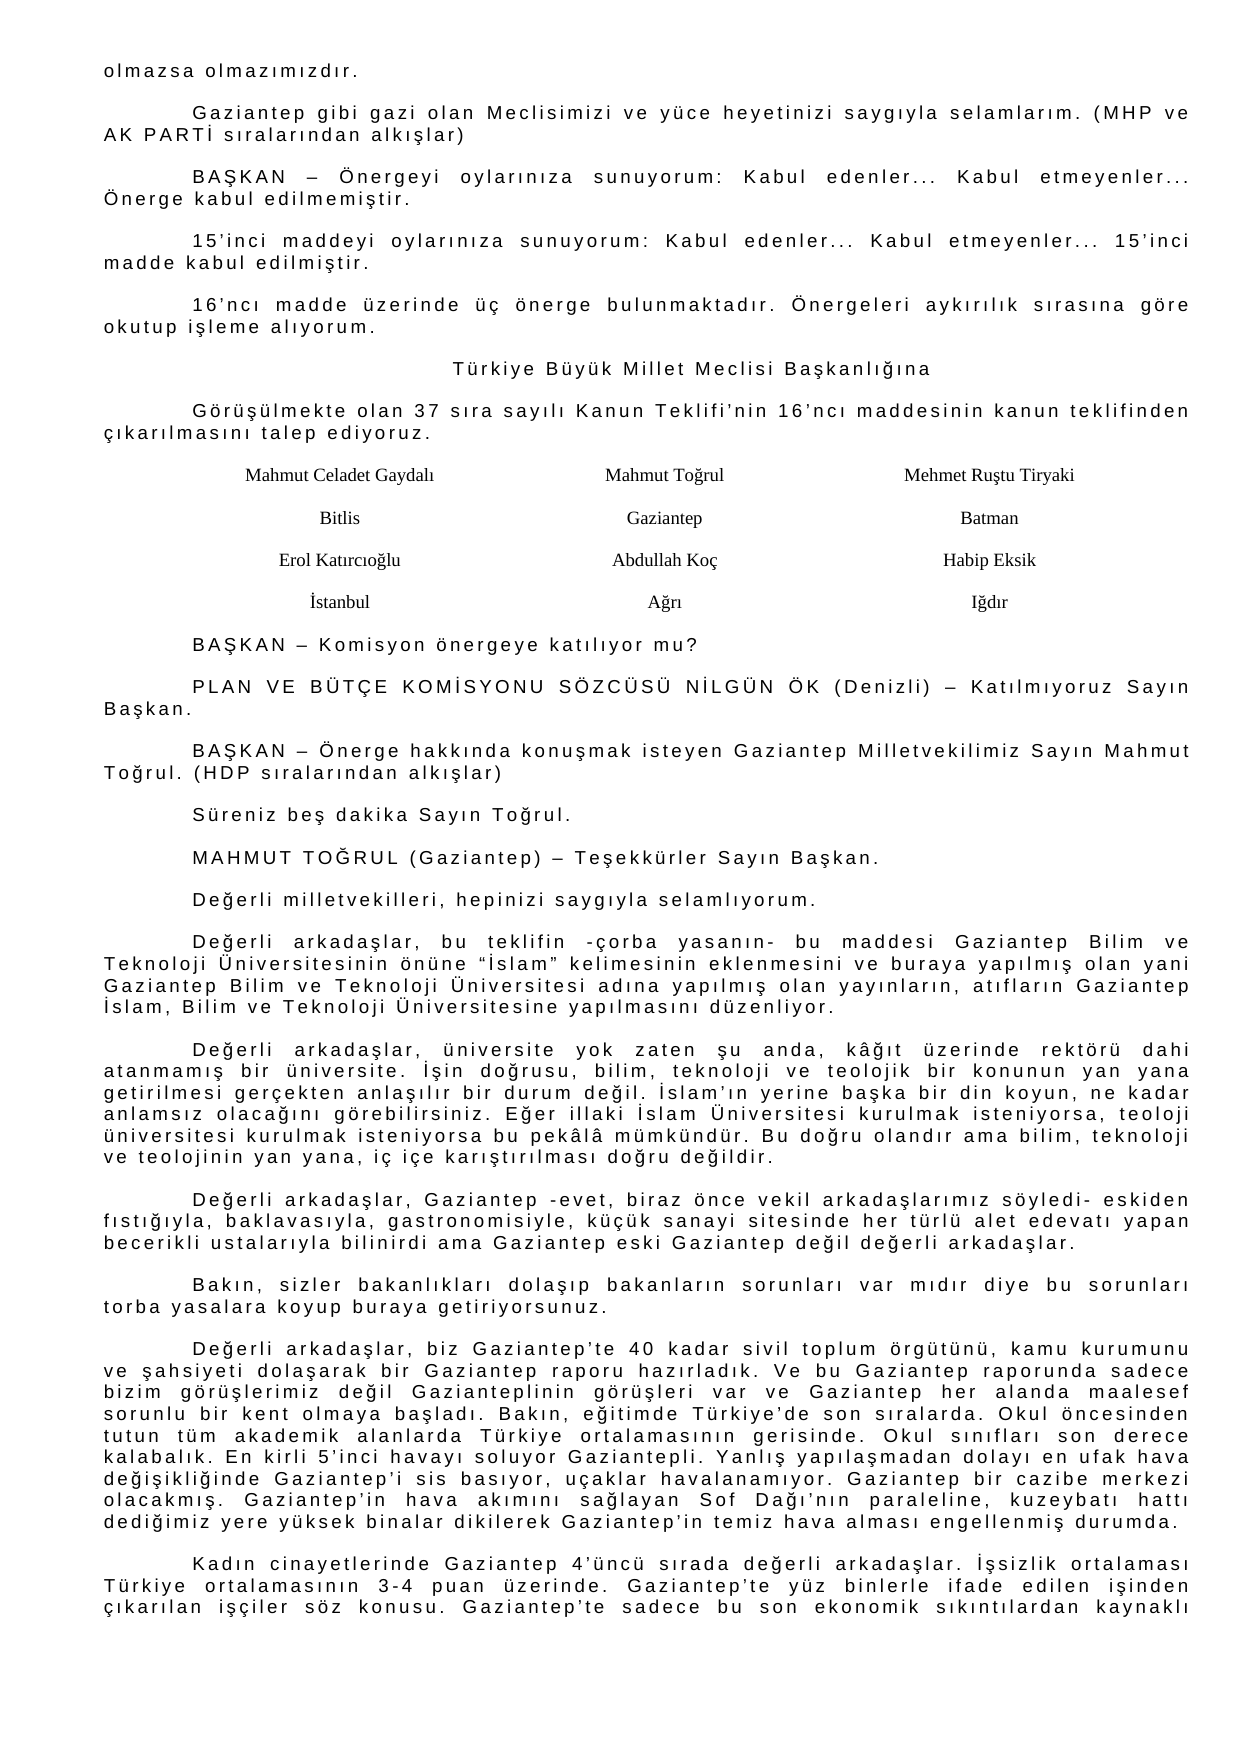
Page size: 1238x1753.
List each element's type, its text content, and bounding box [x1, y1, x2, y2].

text BAŞKAN – Komisyon önergeye katılıyor mu? [103, 634, 1190, 655]
text 15’inci maddeyi oylarınıza sunuyorum: Kabul edenler... Kabul etmeyenler... 15’inci madde kabul edilmiştir. [103, 230, 1190, 273]
text PLAN VE BÜTÇE KOMİSYONU SÖZCÜSÜ NİLGÜN ÖK (Denizli) – Katılmıyoruz Sayın Başkan. [103, 676, 1190, 719]
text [103, 1553, 1190, 1618]
text MAHMUT TOĞRUL (Gaziantep) – Teşekkürler Sayın Başkan. [103, 847, 1190, 868]
text Erol Katırcıoğlu Abdullah Koç Habip Eksik [103, 549, 1190, 571]
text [103, 60, 1190, 81]
text Bakın, sizler bakanlıkları dolaşıp bakanların sorunları var mıdır diye bu sorunları torba yasalara koyup buraya getiriyorsunuz. [103, 1274, 1190, 1317]
text İstanbul Ağrı Iğdır [103, 591, 1190, 613]
text Değerli arkadaşlar, bu teklifin -çorba yasanın- bu maddesi Gaziantep Bilim ve Teknoloji Üniversitesinin önüne “İslam” kelimesinin eklenmesini ve buraya yapılmış olan yani Gaziantep Bilim ve Teknoloji Üniversitesi adına yapılmış olan yayınların, atıfların Gaziantep İslam, Bilim ve Teknoloji Üniversitesine yapılmasını düzenliyor. [103, 931, 1190, 1018]
text Değerli arkadaşlar, biz Gaziantep’te 40 kadar sivil toplum örgütünü, kamu kurumunu ve şahsiyeti dolaşarak bir Gaziantep raporu hazırladık. Ve bu Gaziantep raporunda sadece bizim görüşlerimiz değil Gazianteplinin görüşleri var ve Gaziantep her alanda maalesef sorunlu bir kent olmaya başladı. Bakın, eğitimde Türkiye’de son sıralarda. Okul öncesinden tutun tüm akademik alanlarda Türkiye ortalamasının gerisinde. Okul sınıfları son derece kalabalık. En kirli 5’inci havayı soluyor Gaziantepli. Yanlış yapılaşmadan dolayı en ufak hava değişikliğinde Gaziantep’i sis basıyor, uçaklar havalanamıyor. Gaziantep bir cazibe merkezi olacakmış. Gaziantep’in hava akımını sağlayan Sof Dağı’nın paraleline, kuzeybatı hattı dediğimiz yere yüksek binalar dikilerek Gaziantep’in temiz hava alması engellenmiş durumda. [103, 1338, 1190, 1532]
text Mahmut Celadet Gaydalı Mahmut Toğrul Mehmet Ruştu Tiryaki [103, 464, 1190, 486]
text Görüşülmekte olan 37 sıra sayılı Kanun Teklifi’nin 16’ncı maddesinin kanun teklifinden çıkarılmasını talep ediyoruz. [103, 400, 1190, 443]
text Bitlis Gaziantep Batman [103, 507, 1190, 528]
text Değerli arkadaşlar, Gaziantep -evet, biraz önce vekil arkadaşlarımız söyledi- eskiden fıstığıyla, baklavasıyla, gastronomisiyle, küçük sanayi sitesinde her türlü alet edevatı yapan becerikli ustalarıyla bilinirdi ama Gaziantep eski Gaziantep değil değerli arkadaşlar. [103, 1189, 1190, 1253]
text 16’ncı madde üzerinde üç önerge bulunmaktadır. Önergeleri aykırılık sırasına göre okutup işleme alıyorum. [103, 294, 1190, 337]
text Türkiye Büyük Millet Meclisi Başkanlığına [103, 358, 1190, 379]
text BAŞKAN – Önergeyi oylarınıza sunuyorum: Kabul edenler... Kabul etmeyenler... Önerge kabul edilmemiştir. [103, 166, 1190, 209]
text Süreniz beş dakika Sayın Toğrul. [103, 804, 1190, 826]
text Gaziantep gibi gazi olan Meclisimizi ve yüce heyetinizi saygıyla selamlarım. (MHP ve AK PARTİ sıralarından alkışlar) [103, 102, 1190, 145]
text Değerli arkadaşlar, üniversite yok zaten şu anda, kâğıt üzerinde rektörü dahi atanmamış bir üniversite. İşin doğrusu, bilim, teknoloji ve teolojik bir konunun yan yana getirilmesi gerçekten anlaşılır bir durum değil. İslam’ın yerine başka bir din koyun, ne kadar anlamsız olacağını görebilirsiniz. Eğer illaki İslam Üniversitesi kurulmak isteniyorsa, teoloji üniversitesi kurulmak isteniyorsa bu pekâlâ mümkündür. Bu doğru olandır ama bilim, teknoloji ve teolojinin yan yana, iç içe karıştırılması doğru değildir. [103, 1038, 1190, 1168]
text Değerli milletvekilleri, hepinizi saygıyla selamlıyorum. [103, 889, 1190, 911]
text BAŞKAN – Önerge hakkında konuşmak isteyen Gaziantep Milletvekilimiz Sayın Mahmut Toğrul. (HDP sıralarından alkışlar) [103, 740, 1190, 783]
